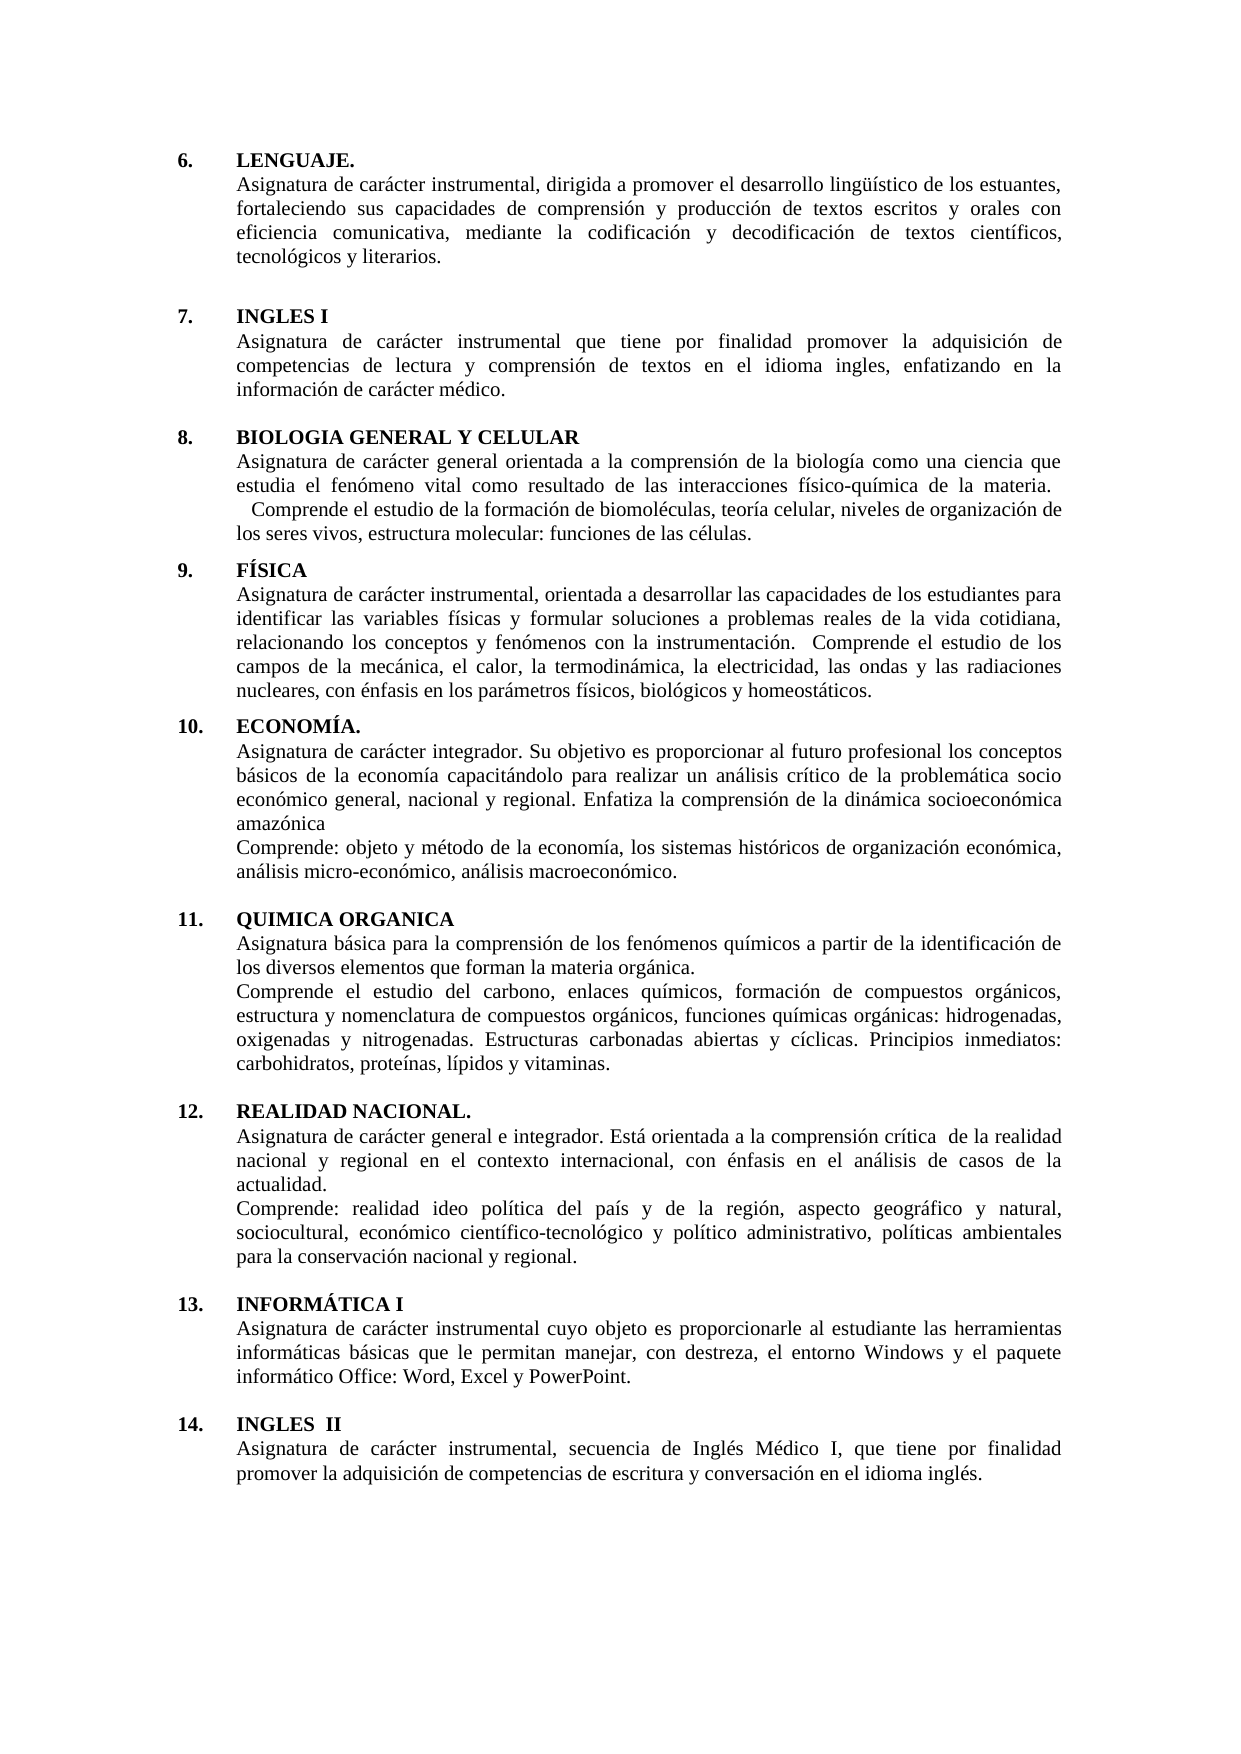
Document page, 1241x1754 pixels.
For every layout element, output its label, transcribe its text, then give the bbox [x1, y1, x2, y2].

text Comprende: objeto y método de la economía, los sistemas históricos de organización económica, análisis micro-económico, análisis macroeconómico. [177, 835, 1063, 883]
text Asignatura de carácter integrador. Su objetivo es proporcionar al futuro profesional los conceptos básicos de la economía capacitándolo para realizar un análisis crítico de la problemática socio económico general, nacional y regional. Enfatiza la comprensión de la dinámica socioeconómica amazónica [177, 738, 1063, 835]
text Asignatura de carácter general e integrador. Está orientada a la comprensión crítica de la realidad nacional y regional en el contexto internacional, con énfasis en el análisis de casos de la actualidad. [177, 1123, 1063, 1196]
list REALIDAD NACIONAL. [177, 1099, 1063, 1123]
text Asignatura de carácter instrumental que tiene por finalidad promover la adquisición de competencias de lectura y comprensión de textos en el idioma ingles, enfatizando en la información de carácter médico. [177, 328, 1063, 401]
text Asignatura de carácter instrumental, orientada a desarrollar las capacidades de los estudiantes para identificar las variables físicas y formular soluciones a problemas reales de la vida cotidiana, relacionando los conceptos y fenómenos con la instrumentación. Comprende el estudio de los campos de la mecánica, el calor, la termodinámica, la electricidad, las ondas y las radiaciones nucleares, con énfasis en los parámetros físicos, biológicos y homeostáticos. [177, 582, 1063, 702]
text Asignatura de carácter instrumental cuyo objeto es proporcionarle al estudiante las herramientas informáticas básicas que le permitan manejar, con destreza, el entorno Windows y el paquete informático Office: Word, Excel y PowerPoint. [177, 1316, 1063, 1388]
text Asignatura de carácter instrumental, dirigida a promover el desarrollo lingüístico de los estuantes, fortaleciendo sus capacidades de comprensión y producción de textos escritos y orales con eficiencia comunicativa, mediante la codificación y decodificación de textos científicos, tecnológicos y literarios. [177, 172, 1063, 268]
list INFORMÁTICA I [177, 1292, 1063, 1316]
list QUIMICA ORGANICA [177, 907, 1063, 931]
list FÍSICA [177, 558, 1063, 582]
text Comprende: realidad ideo política del país y de la región, aspecto geográfico y natural, sociocultural, económico científico-tecnológico y político administrativo, políticas ambientales para la conservación nacional y regional. [177, 1196, 1063, 1268]
text Asignatura de carácter general orientada a la comprensión de la biología como una ciencia que estudia el fenómeno vital como resultado de las interacciones físico-química de la materia. Comprende el estudio de la formación de biomoléculas, teoría celular, niveles de organización de los seres vivos, estructura molecular: funciones de las células. [177, 449, 1063, 545]
list INGLES II [177, 1412, 1063, 1436]
list INGLES I [177, 304, 1063, 328]
text Asignatura de carácter instrumental, secuencia de Inglés Médico I, que tiene por finalidad promover la adquisición de competencias de escritura y conversación en el idioma inglés. [177, 1436, 1063, 1484]
list ECONOMÍA. [177, 714, 1063, 738]
text Asignatura básica para la comprensión de los fenómenos químicos a partir de la identificación de los diversos elementos que forman la materia orgánica. [177, 931, 1063, 979]
text Comprende el estudio del carbono, enlaces químicos, formación de compuestos orgánicos, estructura y nomenclatura de compuestos orgánicos, funciones químicas orgánicas: hidrogenadas, oxigenadas y nitrogenadas. Estructuras carbonadas abiertas y cíclicas. Principios inmediatos: carbohidratos, proteínas, lípidos y vitaminas. [177, 979, 1063, 1075]
list BIOLOGIA GENERAL Y CELULAR [177, 425, 1063, 449]
list LENGUAJE. [177, 148, 1063, 172]
